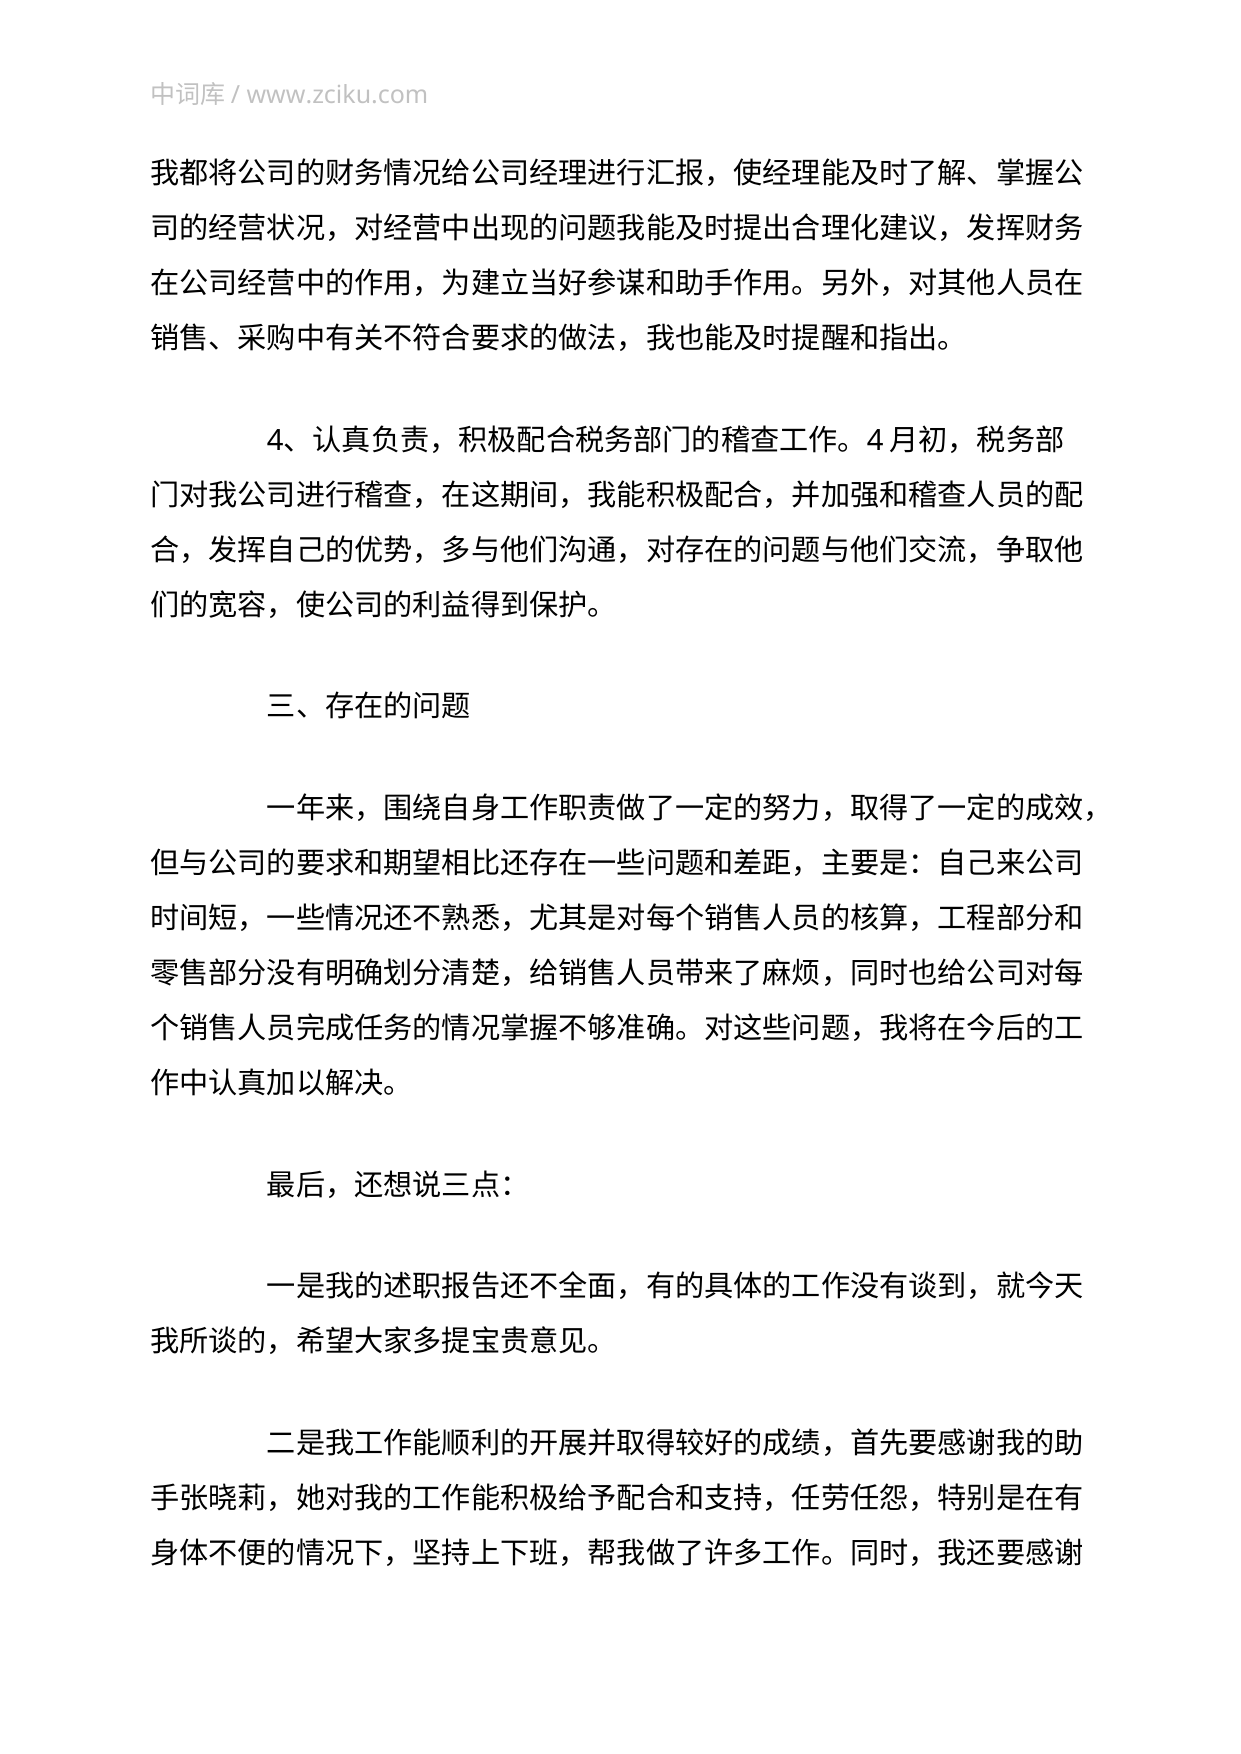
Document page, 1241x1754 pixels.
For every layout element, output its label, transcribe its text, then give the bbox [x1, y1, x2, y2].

text 最后，还想说三点： [150, 1161, 1090, 1203]
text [150, 150, 1090, 357]
text 三、存在的问题 [150, 683, 1090, 725]
text 一是我的述职报告还不全面，有的具体的工作没有谈到，就今天我所谈的，希望大家多提宝贵意见。 [150, 1263, 1090, 1360]
text 一年来，围绕自身工作职责做了一定的努力，取得了一定的成效，但与公司的要求和期望相比还存在一些问题和差距，主要是：自己来公司时间短，一些情况还不熟悉，尤其是对每个销售人员的核算，工程部分和零售部分没有明确划分清楚，给销售人员带来了麻烦，同时也给公司对每个销售人员完成任务的情况掌握不够准确。对这些问题，我将在今后的工作中认真加以解决。 [150, 785, 1090, 1102]
text 4、认真负责，积极配合税务部门的稽查工作。4月初，税务部门对我公司进行稽查，在这期间，我能积极配合，并加强和稽查人员的配合，发挥自己的优势，多与他们沟通，对存在的问题与他们交流，争取他们的宽容，使公司的利益得到保护。 [150, 416, 1090, 623]
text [150, 1419, 1090, 1572]
